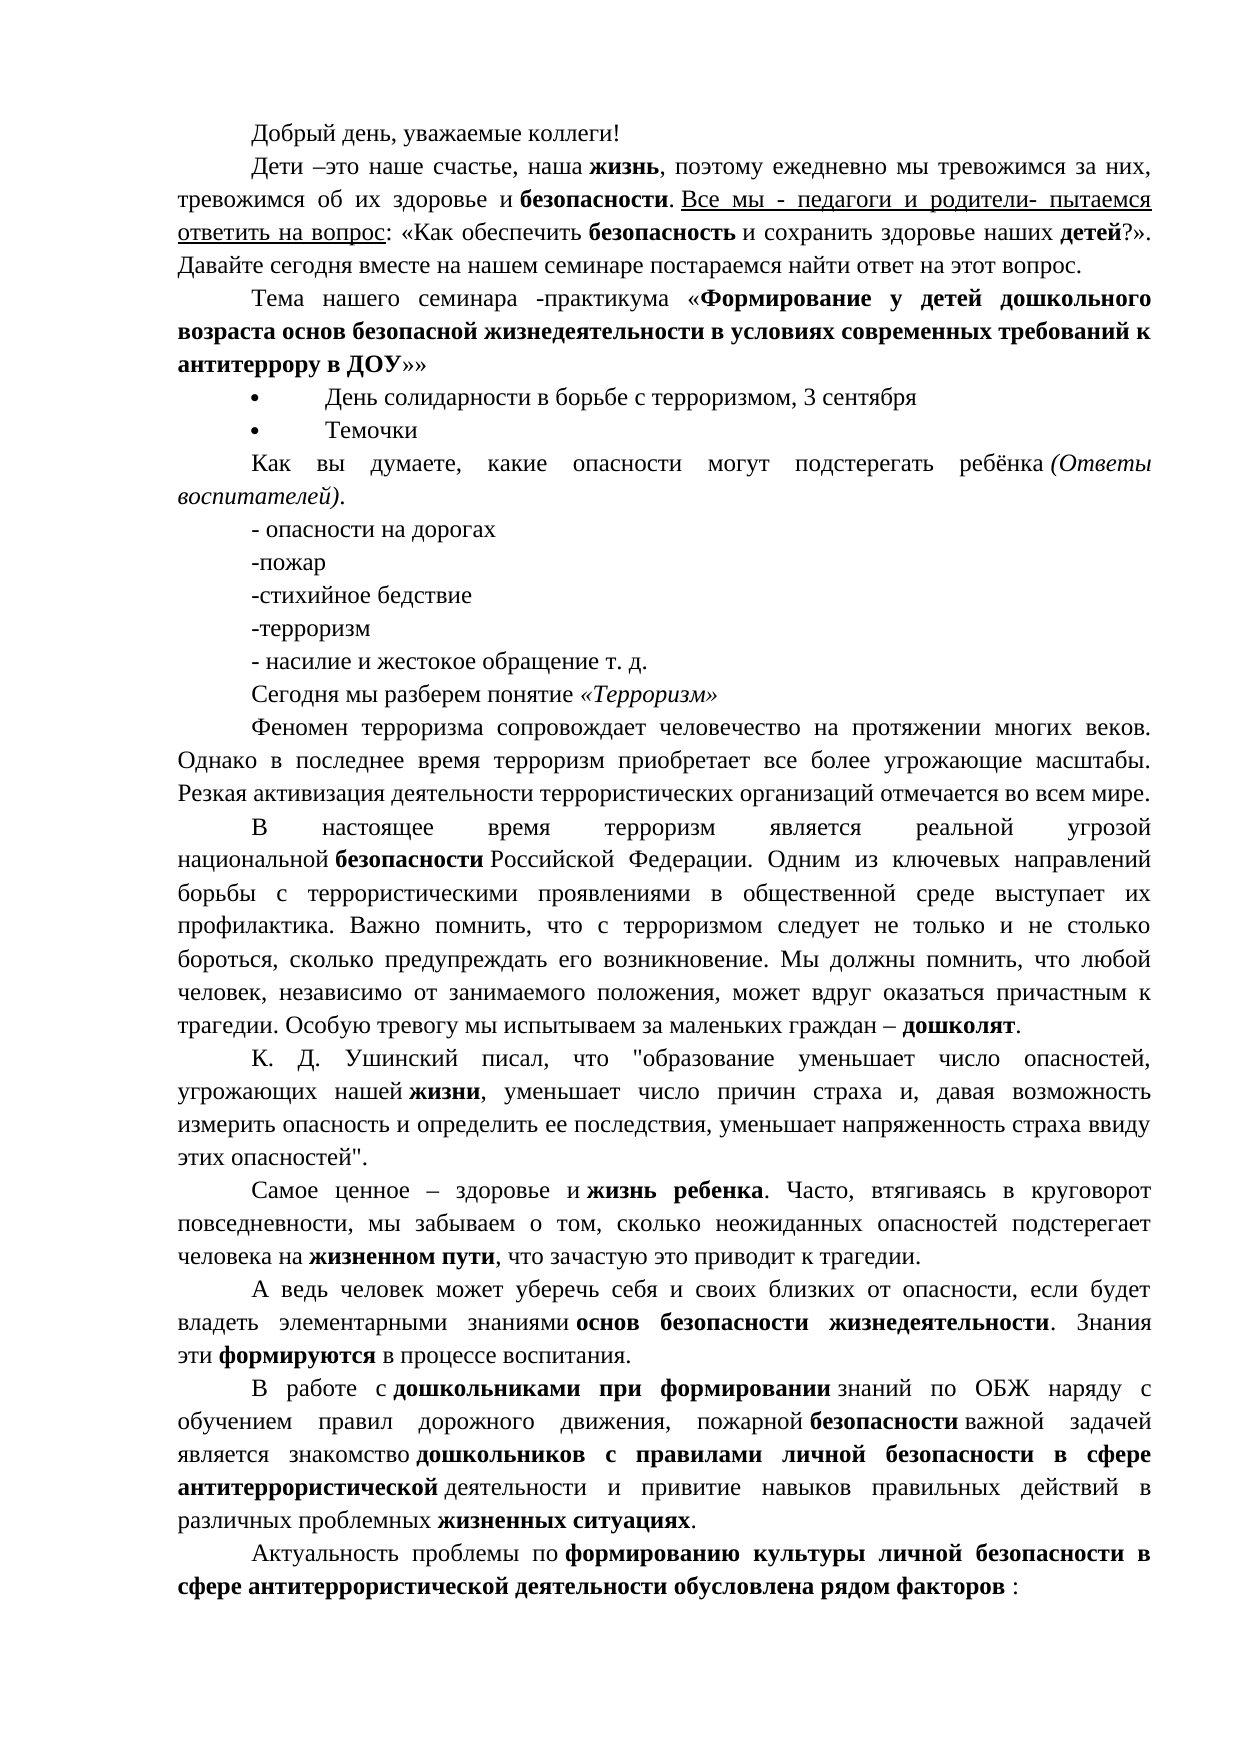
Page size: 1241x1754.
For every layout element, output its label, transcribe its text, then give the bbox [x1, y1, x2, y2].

text - насилие и жестокое обращение т. д. [177, 646, 1152, 675]
text Сегодня мы разберем понятие «Терроризм» [177, 679, 1152, 708]
text В настоящее время терроризм является реальной угрозой национальной безопасности Российской Федерации. Одним из ключевых направлений борьбы с террористическими проявлениями в общественной среде выступает их профилактика. Важно помнить, что с терроризмом следует не только и не столько бороться, сколько предупреждать его возникновение. Мы должны помнить, что любой человек, независимо от занимаемого положения, может вдруг оказаться причастным к трагедии. Особую тревогу мы испытываем за маленьких граждан – дошколят. [177, 812, 1152, 1038]
text Феномен терроризма сопровождает человечество на протяжении многих веков. Однако в последнее время терроризм приобретает все более угрожающие масштабы. Резкая активизация деятельности террористических организаций отмечается во всем мире. [177, 712, 1152, 807]
text Актуальность проблемы по формированию культуры личной безопасности в сфере антитеррористической деятельности обусловлена рядом факторов : [177, 1538, 1152, 1600]
list Темочки [177, 415, 1152, 444]
list День солидарности в борьбе с терроризмом, 3 сентября [177, 382, 1152, 411]
text -стихийное бедствие [177, 580, 1152, 609]
text В работе с дошкольниками при формировании знаний по ОБЖ наряду с обучением правил дорожного движения, пожарной безопасности важной задачей является знакомство дошкольников с правилами личной безопасности в сфере антитеррористической деятельности и привитие навыков правильных действий в различных проблемных жизненных ситуациях. [177, 1373, 1152, 1534]
text -терроризм [177, 613, 1152, 642]
text Тема нашего семинара -практикума «Формирование у детей дошкольного возраста основ безопасной жизнедеятельности в условиях современных требований к антитеррору в ДОУ»» [177, 283, 1152, 378]
text -пожар [177, 547, 1152, 576]
text Добрый день, уважаемые коллеги! [177, 118, 1152, 147]
text Самое ценное – здоровье и жизнь ребенка. Часто, втягиваясь в круговорот повседневности, мы забываем о том, сколько неожиданных опасностей подстерегает человека на жизненном пути, что зачастую это приводит к трагедии. [177, 1175, 1152, 1269]
text К. Д. Ушинский писал, что "образование уменьшает число опасностей, угрожающих нашей жизни, уменьшает число причин страха и, давая возможность измерить опасность и определить ее последствия, уменьшает напряженность страха ввиду этих опасностей". [177, 1043, 1152, 1171]
text - опасности на дорогах [177, 514, 1152, 543]
text Дети –это наше счастье, наша жизнь, поэтому ежедневно мы тревожимся за них, тревожимся об их здоровье и безопасности. Все мы - педагоги и родители- пытаемся ответить на вопрос: «Как обеспечить безопасность и сохранить здоровье наших детей?». Давайте сегодня вместе на нашем семинаре постараемся найти ответ на этот вопрос. [177, 151, 1152, 279]
text А ведь человек может уберечь себя и своих близких от опасности, если будет владеть элементарными знаниями основ безопасности жизнедеятельности. Знания эти формируются в процессе воспитания. [177, 1274, 1152, 1369]
text Как вы думаете, какие опасности могут подстерегать ребёнка (Ответы воспитателей). [177, 448, 1152, 510]
